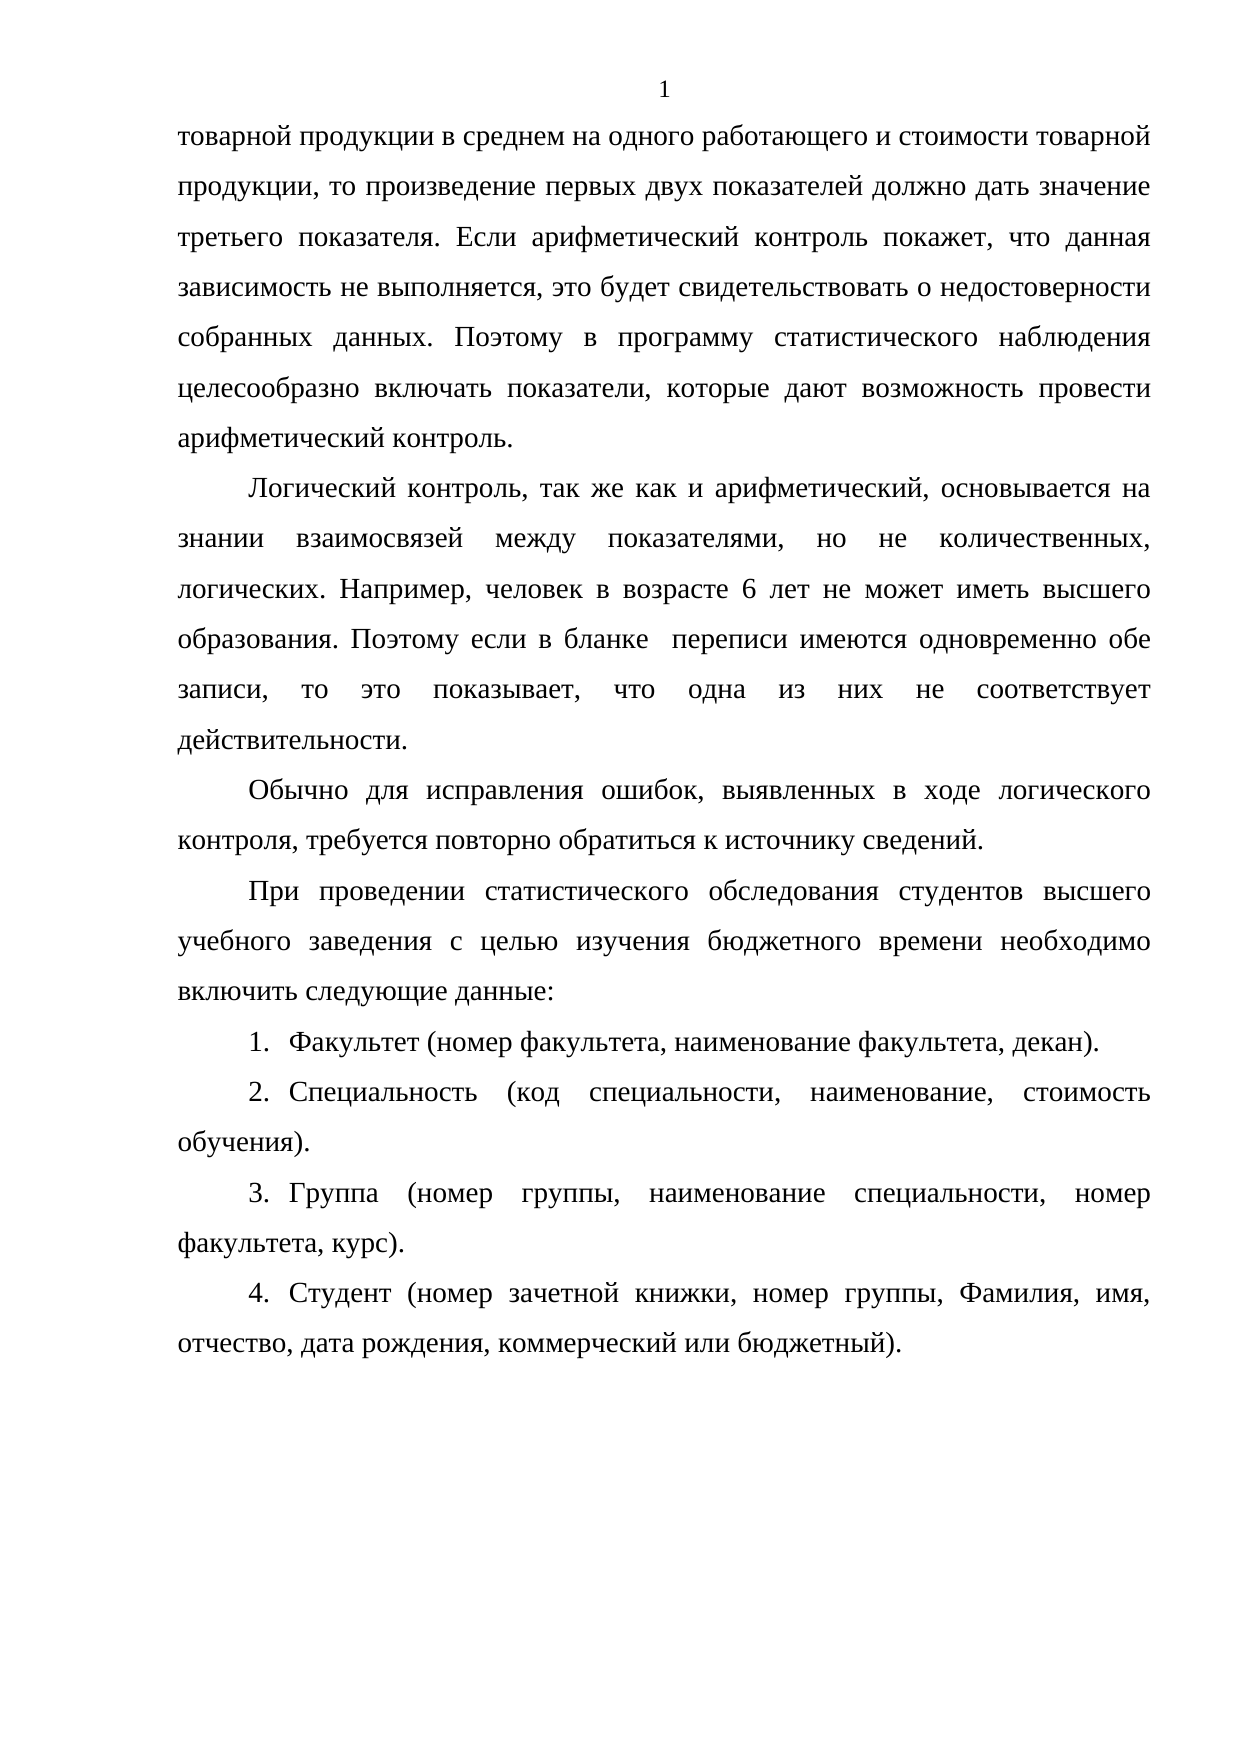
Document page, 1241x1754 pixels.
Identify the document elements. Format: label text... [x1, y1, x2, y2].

list Студент (номер зачетной книжки, номер группы, Фамилия, имя, отчество, дата рождения, коммерческий или бюджетный). [177, 1275, 1152, 1359]
list Факультет (номер факультета, наименование факультета, декан). [177, 1024, 1152, 1057]
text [177, 118, 1152, 453]
text Логический контроль, так же как и арифметический, основывается на знании взаимосвязей между показателями, но не количественных, логических. Например, человек в возрасте 6 лет не может иметь высшего образования. Поэтому если в бланке переписи имеются одновременно обе записи, то это показывает, что одна из них не соответствует действительности. [177, 470, 1152, 755]
text При проведении статистического обследования студентов высшего учебного заведения с целью изучения бюджетного времени необходимо включить следующие данные: [177, 873, 1152, 1007]
text Обычно для исправления ошибок, выявленных в ходе логического контроля, требуется повторно обратиться к источнику сведений. [177, 772, 1152, 856]
list Специальность (код специальности, наименование, стоимость обучения). [177, 1074, 1152, 1158]
list Группа (номер группы, наименование специальности, номер факультета, курс). [177, 1175, 1152, 1258]
